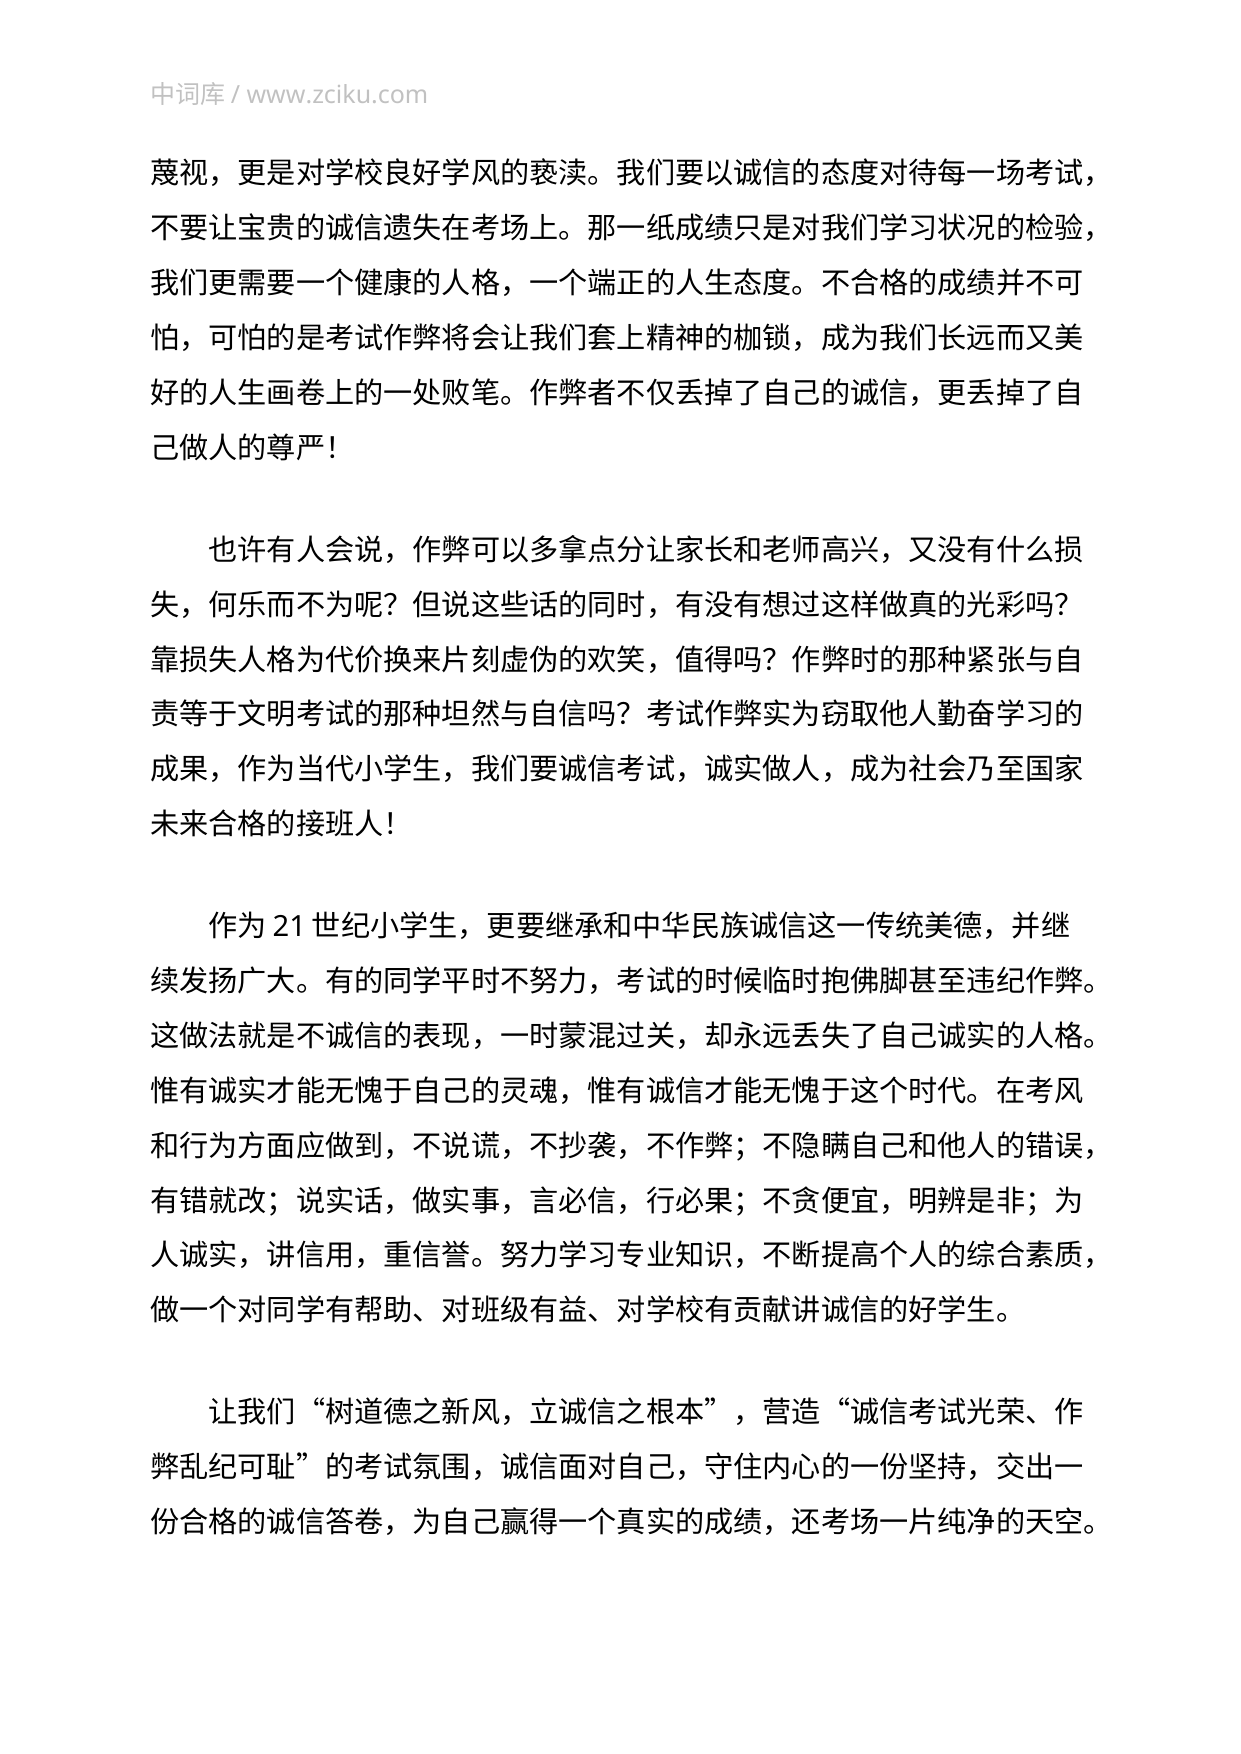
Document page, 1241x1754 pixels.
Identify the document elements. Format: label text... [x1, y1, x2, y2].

text 作为21世纪小学生，更要继承和中华民族诚信这一传统美德，并继续发扬广大。有的同学平时不努力，考试的时候临时抱佛脚甚至违纪作弊。这做法就是不诚信的表现，一时蒙混过关，却永远丢失了自己诚实的人格。惟有诚实才能无愧于自己的灵魂，惟有诚信才能无愧于这个时代。在考风和行为方面应做到，不说谎，不抄袭，不作弊；不隐瞒自己和他人的错误，有错就改；说实话，做实事，言必信，行必果；不贪便宜，明辨是非；为人诚实，讲信用，重信誉。努力学习专业知识，不断提高个人的综合素质，做一个对同学有帮助、对班级有益、对学校有贡献讲诚信的好学生。 [150, 902, 1090, 1329]
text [150, 150, 1090, 467]
text 也许有人会说，作弊可以多拿点分让家长和老师高兴，又没有什么损失，何乐而不为呢？但说这些话的同时，有没有想过这样做真的光彩吗？靠损失人格为代价换来片刻虚伪的欢笑，值得吗？作弊时的那种紧张与自责等于文明考试的那种坦然与自信吗？考试作弊实为窃取他人勤奋学习的成果，作为当代小学生，我们要诚信考试，诚实做人，成为社会乃至国家未来合格的接班人！ [150, 526, 1090, 843]
text 让我们“树道德之新风，立诚信之根本”，营造“诚信考试光荣、作弊乱纪可耻”的考试氛围，诚信面对自己，守住内心的一份坚持，交出一份合格的诚信答卷，为自己赢得一个真实的成绩，还考场一片纯净的天空。 [150, 1389, 1090, 1541]
